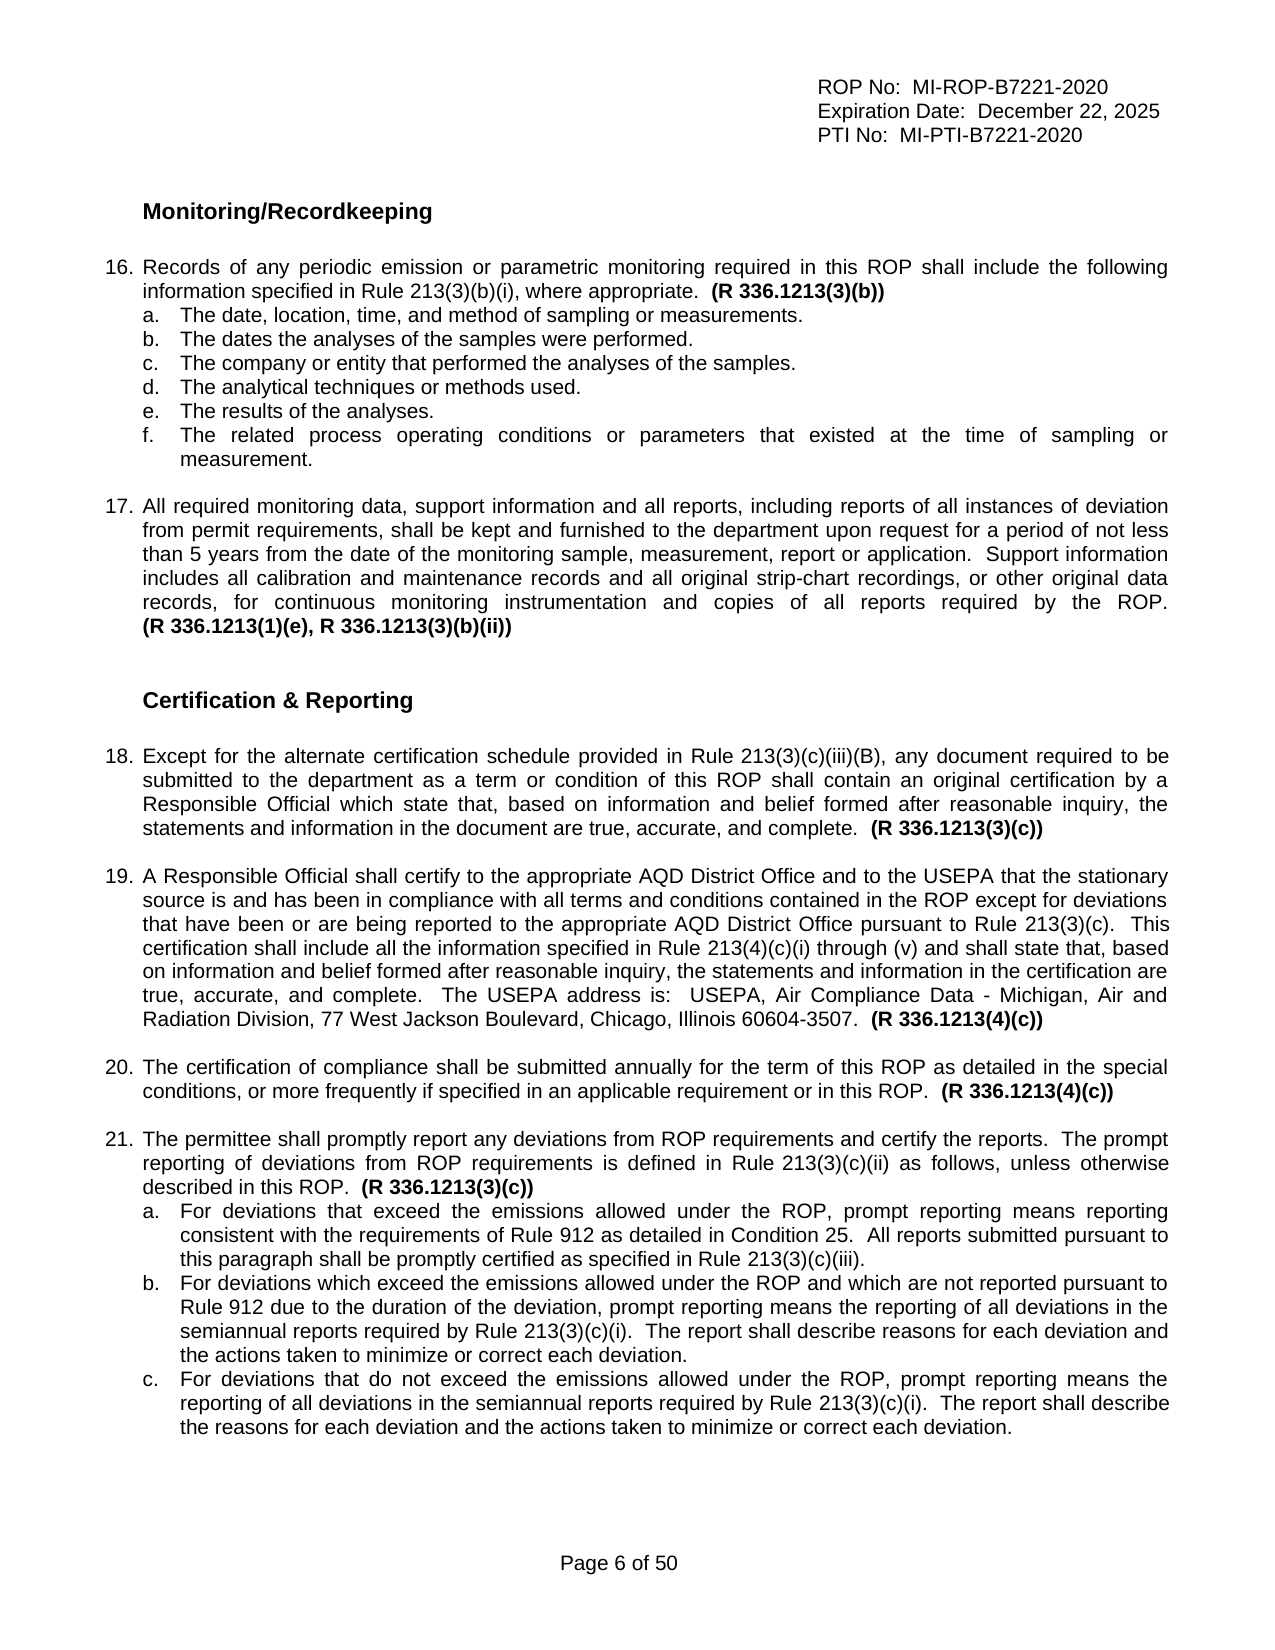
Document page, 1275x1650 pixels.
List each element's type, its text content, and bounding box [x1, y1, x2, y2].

list Records of any periodic emission or parametric monitoring required in this ROP shall include the following information specified in Rule 213(3)(b)(i), where appropriate. (R 336.1213(3)(b)) [105, 255, 1170, 303]
list For deviations that exceed the emissions allowed under the ROP, prompt reporting means reporting consistent with the requirements of Rule 912 as detailed in Condition 25. All reports submitted pursuant to this paragraph shall be promptly certified as specified in Rule 213(3)(c)(iii). [142, 1199, 1170, 1271]
list The related process operating conditions or parameters that existed at the time of sampling or measurement. [142, 422, 1170, 470]
list The results of the analyses. [142, 398, 1170, 422]
list The permittee shall promptly report any deviations from ROP requirements and certify the reports. The prompt reporting of deviations from ROP requirements is defined in Rule 213(3)(c)(ii) as follows, unless otherwise described in this ROP. (R 336.1213(3)(c)) [105, 1127, 1170, 1199]
list For deviations which exceed the emissions allowed under the ROP and which are not reported pursuant to Rule 912 due to the duration of the deviation, prompt reporting means the reporting of all deviations in the semiannual reports required by Rule 213(3)(c)(i). The report shall describe reasons for each deviation and the actions taken to minimize or correct each deviation. [142, 1271, 1170, 1367]
subtitle Monitoring/Recordkeeping [105, 198, 1170, 224]
list A Responsible Official shall certify to the appropriate AQD District Office and to the USEPA that the stationary source is and has been in compliance with all terms and conditions contained in the ROP except for deviations that have been or are being reported to the appropriate AQD District Office pursuant to Rule 213(3)(c). This certification shall include all the information specified in Rule 213(4)(c)(i) through (v) and shall state that, based on information and belief formed after reasonable inquiry, the statements and information in the certification are true, accurate, and complete. The USEPA address is: USEPA, Air Compliance Data - Michigan, Air and Radiation Division, 77 West Jackson Boulevard, Chicago, Illinois 60604-3507. (R 336.1213(4)(c)) [105, 863, 1170, 1031]
list The certification of compliance shall be submitted annually for the term of this ROP as detailed in the special conditions, or more frequently if specified in an applicable requirement or in this ROP. (R 336.1213(4)(c)) [105, 1055, 1170, 1103]
list All required monitoring data, support information and all reports, including reports of all instances of deviation from permit requirements, shall be kept and furnished to the department upon request for a period of not less than 5 years from the date of the monitoring sample, measurement, report or application. Support information includes all calibration and maintenance records and all original strip-chart recordings, or other original data records, for continuous monitoring instrumentation and copies of all reports required by the ROP. (R 336.1213(1)(e), R 336.1213(3)(b)(ii)) [105, 494, 1170, 638]
list The date, location, time, and method of sampling or measurements. [142, 303, 1170, 327]
list The company or entity that performed the analyses of the samples. [142, 351, 1170, 374]
list The analytical techniques or methods used. [142, 374, 1170, 398]
list Except for the alternate certification schedule provided in Rule 213(3)(c)(iii)(B), any document required to be submitted to the department as a term or condition of this ROP shall contain an original certification by a Responsible Official which state that, based on information and belief formed after reasonable inquiry, the statements and information in the document are true, accurate, and complete. (R 336.1213(3)(c)) [105, 744, 1170, 839]
list For deviations that do not exceed the emissions allowed under the ROP, prompt reporting means the reporting of all deviations in the semiannual reports required by Rule 213(3)(c)(i). The report shall describe the reasons for each deviation and the actions taken to minimize or correct each deviation. [142, 1367, 1170, 1438]
list The dates the analyses of the samples were performed. [142, 327, 1170, 351]
subtitle Certification & Reporting [105, 687, 1170, 713]
